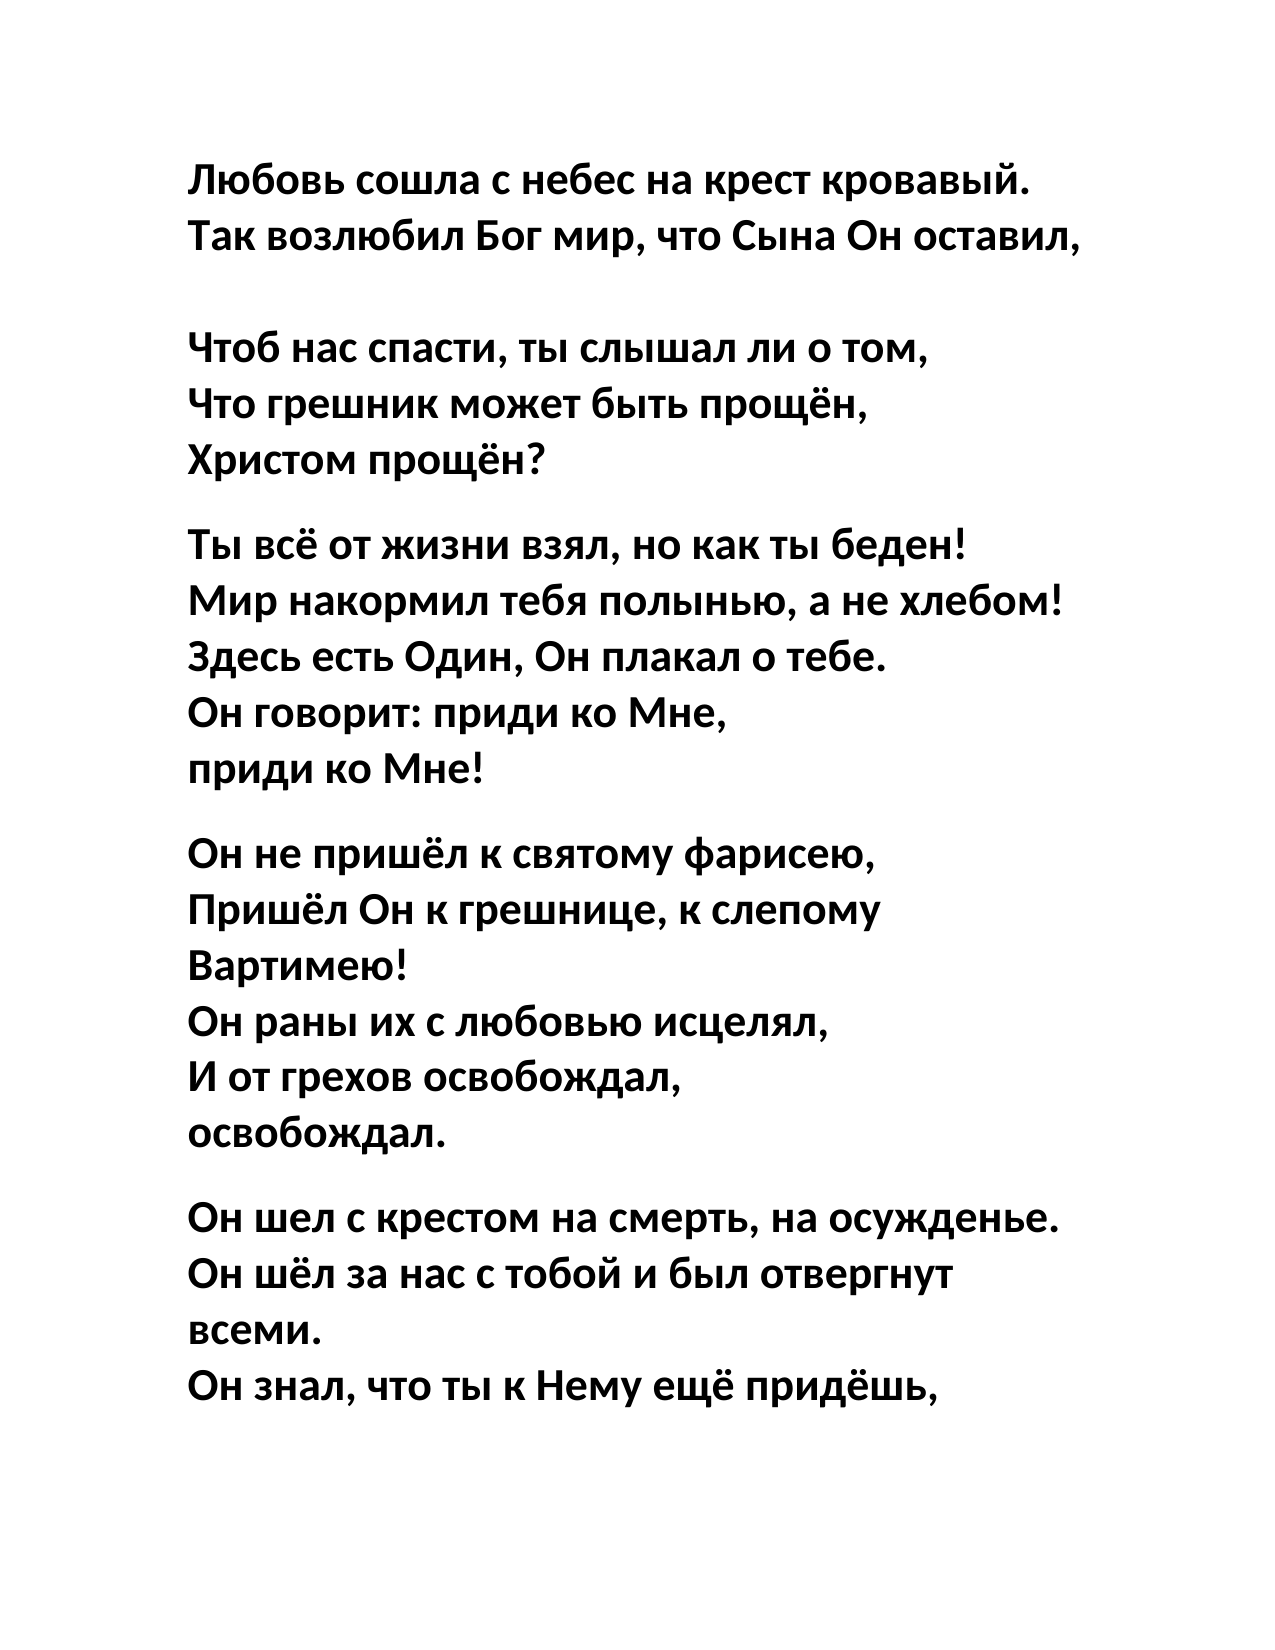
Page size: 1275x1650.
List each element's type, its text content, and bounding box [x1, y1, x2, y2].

text Любовь сошла с небес на крест кровавый. Так возлюбил Бог мир, что Сына Он оставил, Чтоб нас спасти, ты слышал ли о том, Что грешник может быть прощён, Христом прощён? [187, 150, 1087, 486]
text Он не пришёл к святому фарисею, Пришёл Он к грешнице, к слепому Вартимею! Он раны их с любовью исцелял, И от грехов освобождал, освобождал. [187, 824, 1087, 1159]
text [187, 1188, 1087, 1412]
text Ты всё от жизни взял, но как ты беден! Мир накормил тебя полынью, а не хлебом! Здесь есть Один, Он плакал о тебе. Он говорит: приди ко Мне, приди ко Мне! [187, 515, 1087, 794]
